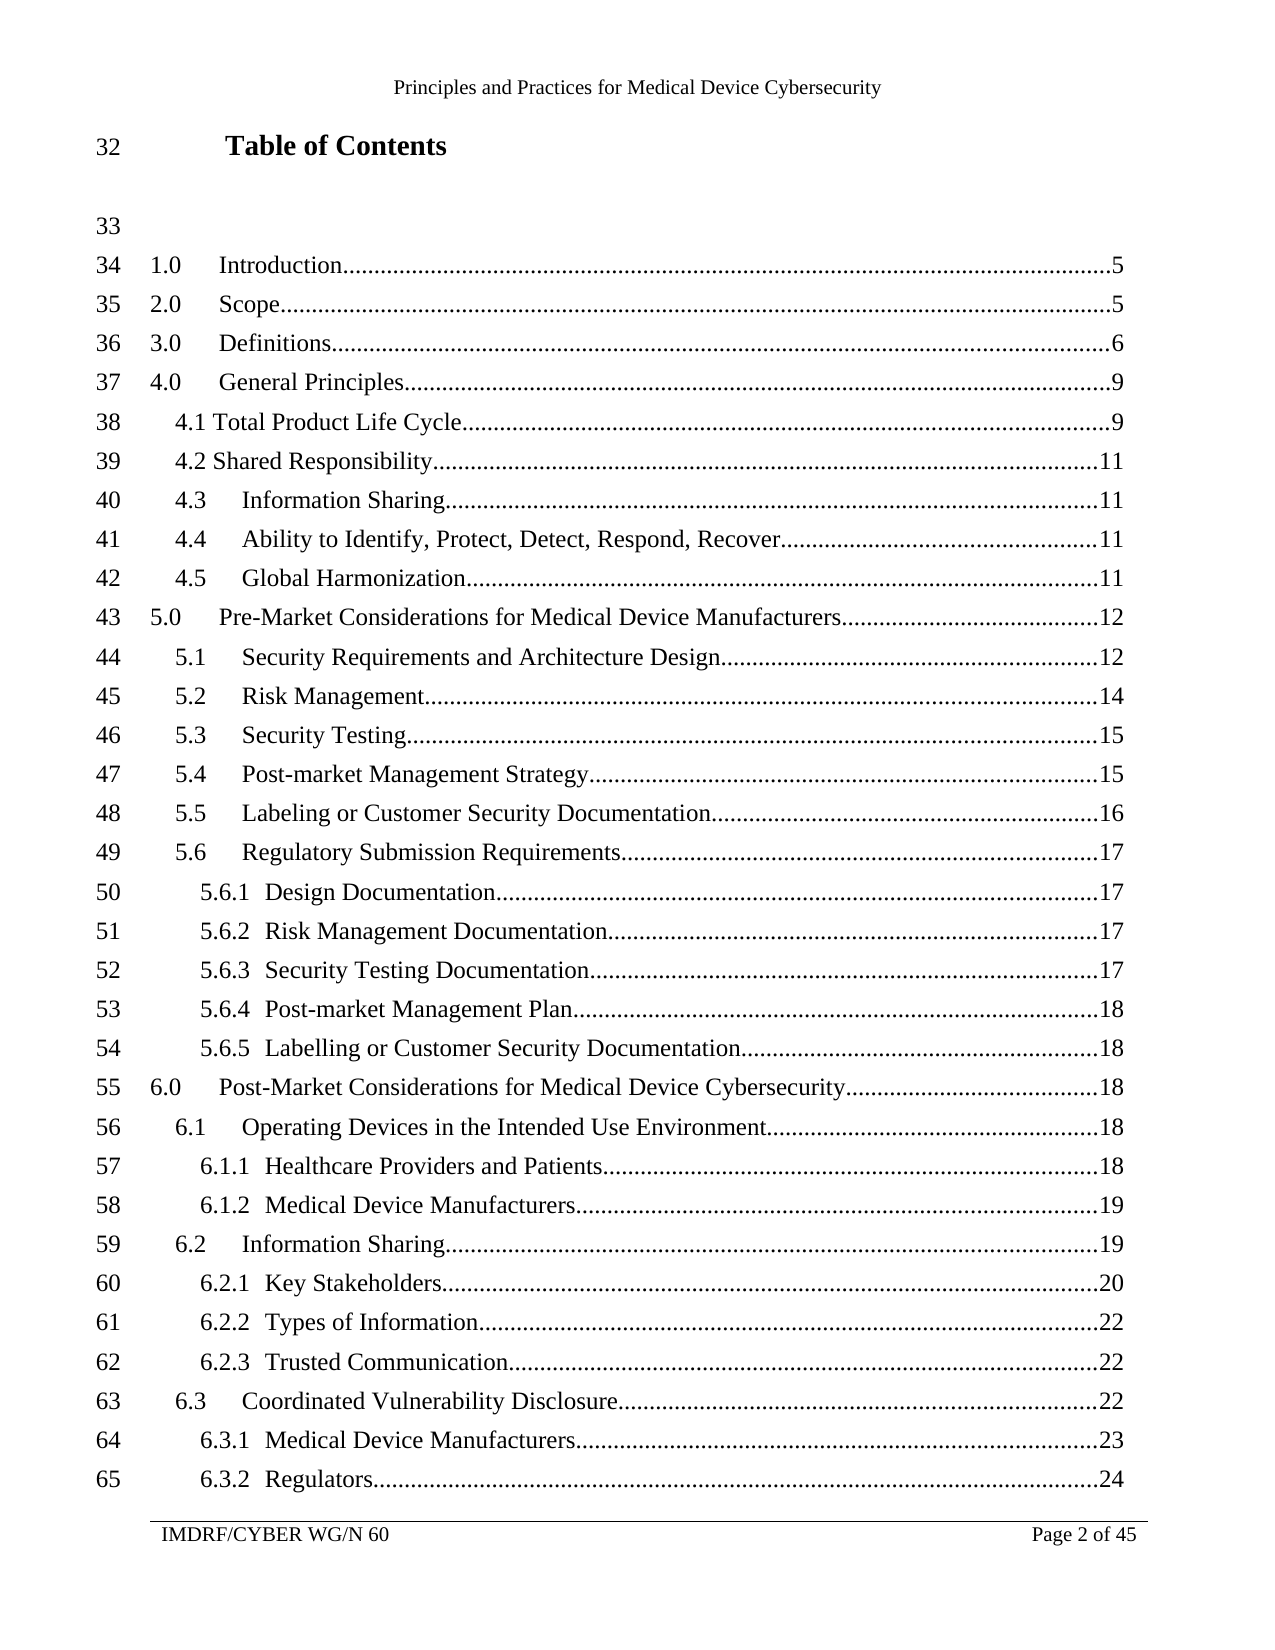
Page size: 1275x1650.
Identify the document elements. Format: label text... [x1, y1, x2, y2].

text Table of Contents [150, 128, 1125, 161]
